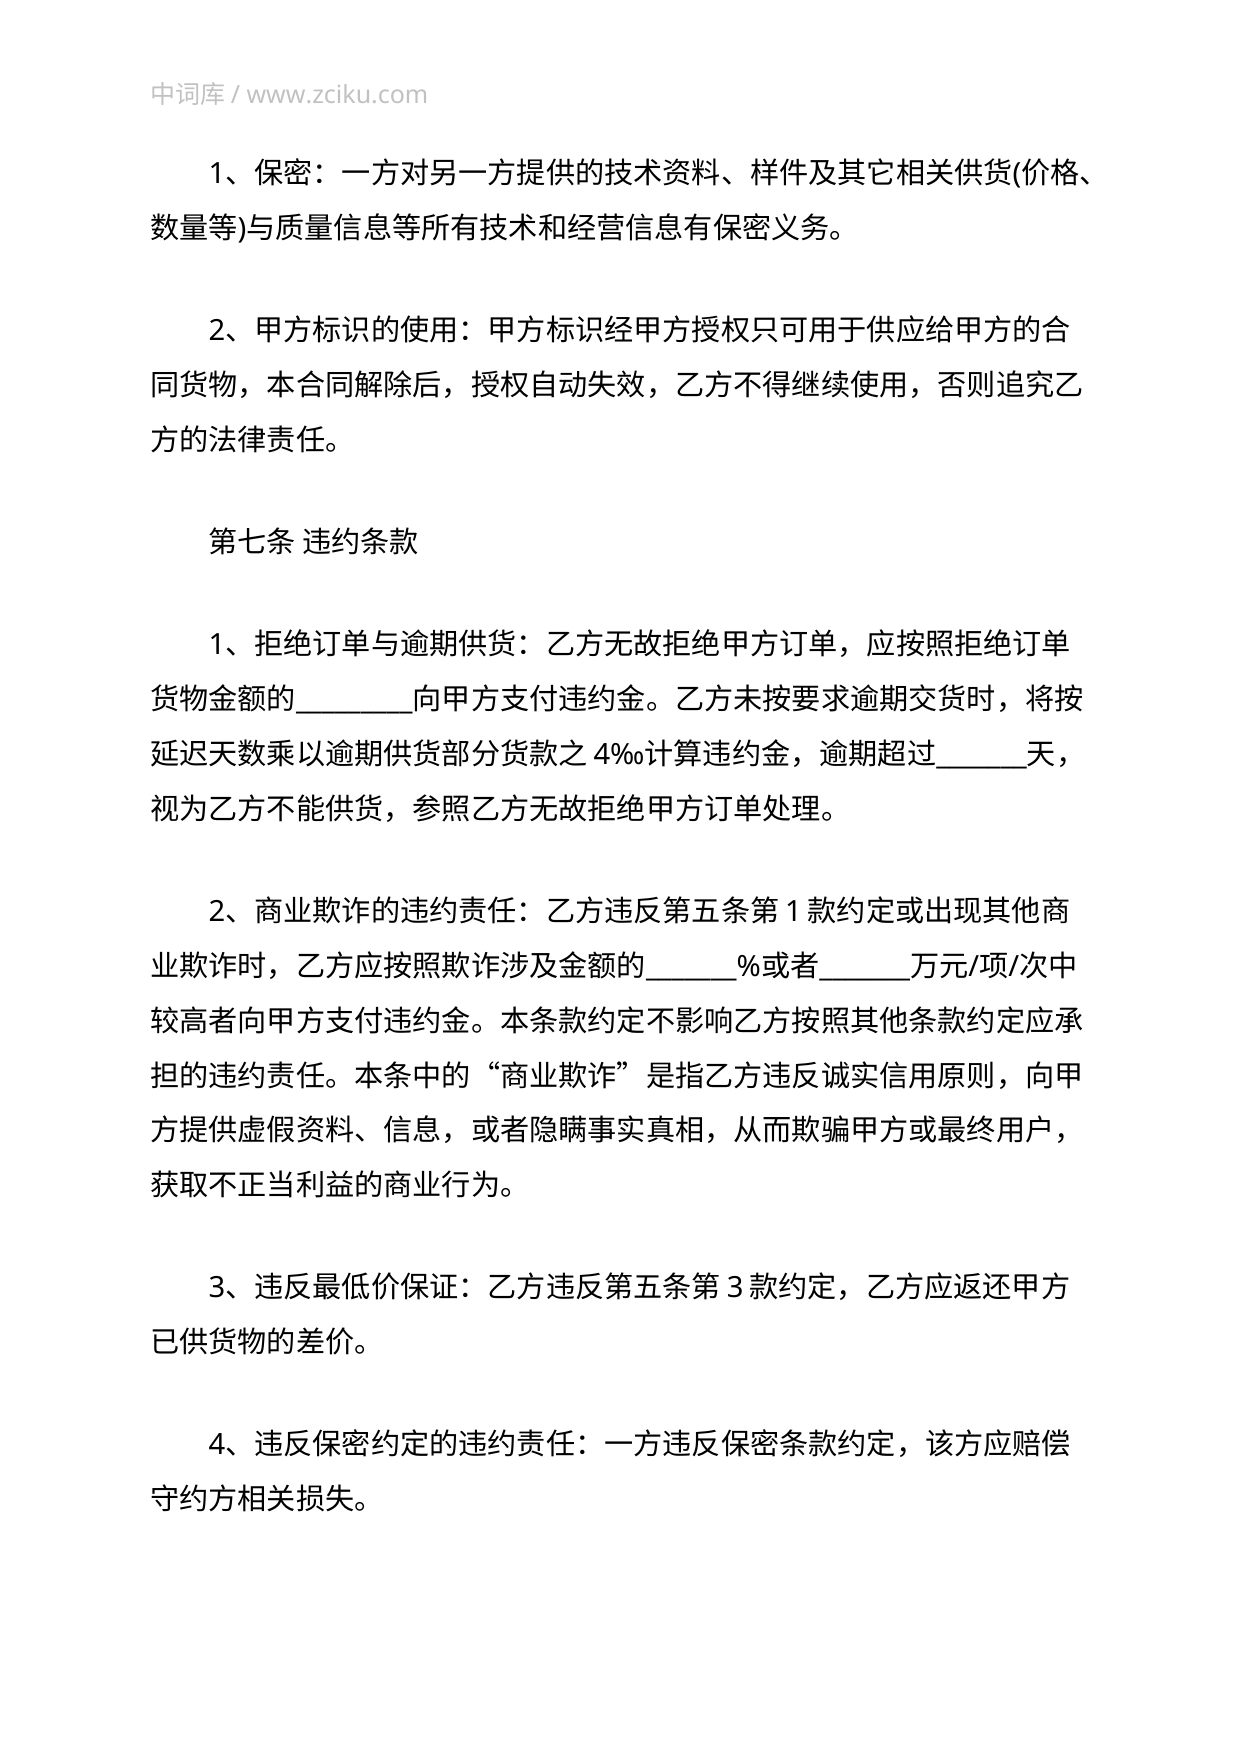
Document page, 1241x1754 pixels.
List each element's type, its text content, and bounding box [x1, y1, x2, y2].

text 2、商业欺诈的违约责任：乙方违反第五条第1款约定或出现其他商业欺诈时，乙方应按照欺诈涉及金额的_______%或者_______万元/项/次中较高者向甲方支付违约金。本条款约定不影响乙方按照其他条款约定应承担的违约责任。本条中的“商业欺诈”是指乙方违反诚实信用原则，向甲方提供虚假资料、信息，或者隐瞒事实真相，从而欺骗甲方或最终用户，获取不正当利益的商业行为。 [150, 887, 1090, 1204]
text 1、保密：一方对另一方提供的技术资料、样件及其它相关供货(价格、数量等)与质量信息等所有技术和经营信息有保密义务。 [150, 150, 1090, 247]
text 3、违反最低价保证：乙方违反第五条第3款约定，乙方应返还甲方已供货物的差价。 [150, 1264, 1090, 1361]
text 1、拒绝订单与逾期供货：乙方无故拒绝甲方订单，应按照拒绝订单货物金额的_________向甲方支付违约金。乙方未按要求逾期交货时，将按延迟天数乘以逾期供货部分货款之4‰计算违约金，逾期超过_______天，视为乙方不能供货，参照乙方无故拒绝甲方订单处理。 [150, 620, 1090, 828]
text 2、甲方标识的使用：甲方标识经甲方授权只可用于供应给甲方的合同货物，本合同解除后，授权自动失效，乙方不得继续使用，否则追究乙方的法律责任。 [150, 307, 1090, 459]
text 第七条 违约条款 [150, 519, 1090, 561]
text 4、违反保密约定的违约责任：一方违反保密条款约定，该方应赔偿守约方相关损失。 [150, 1420, 1090, 1518]
